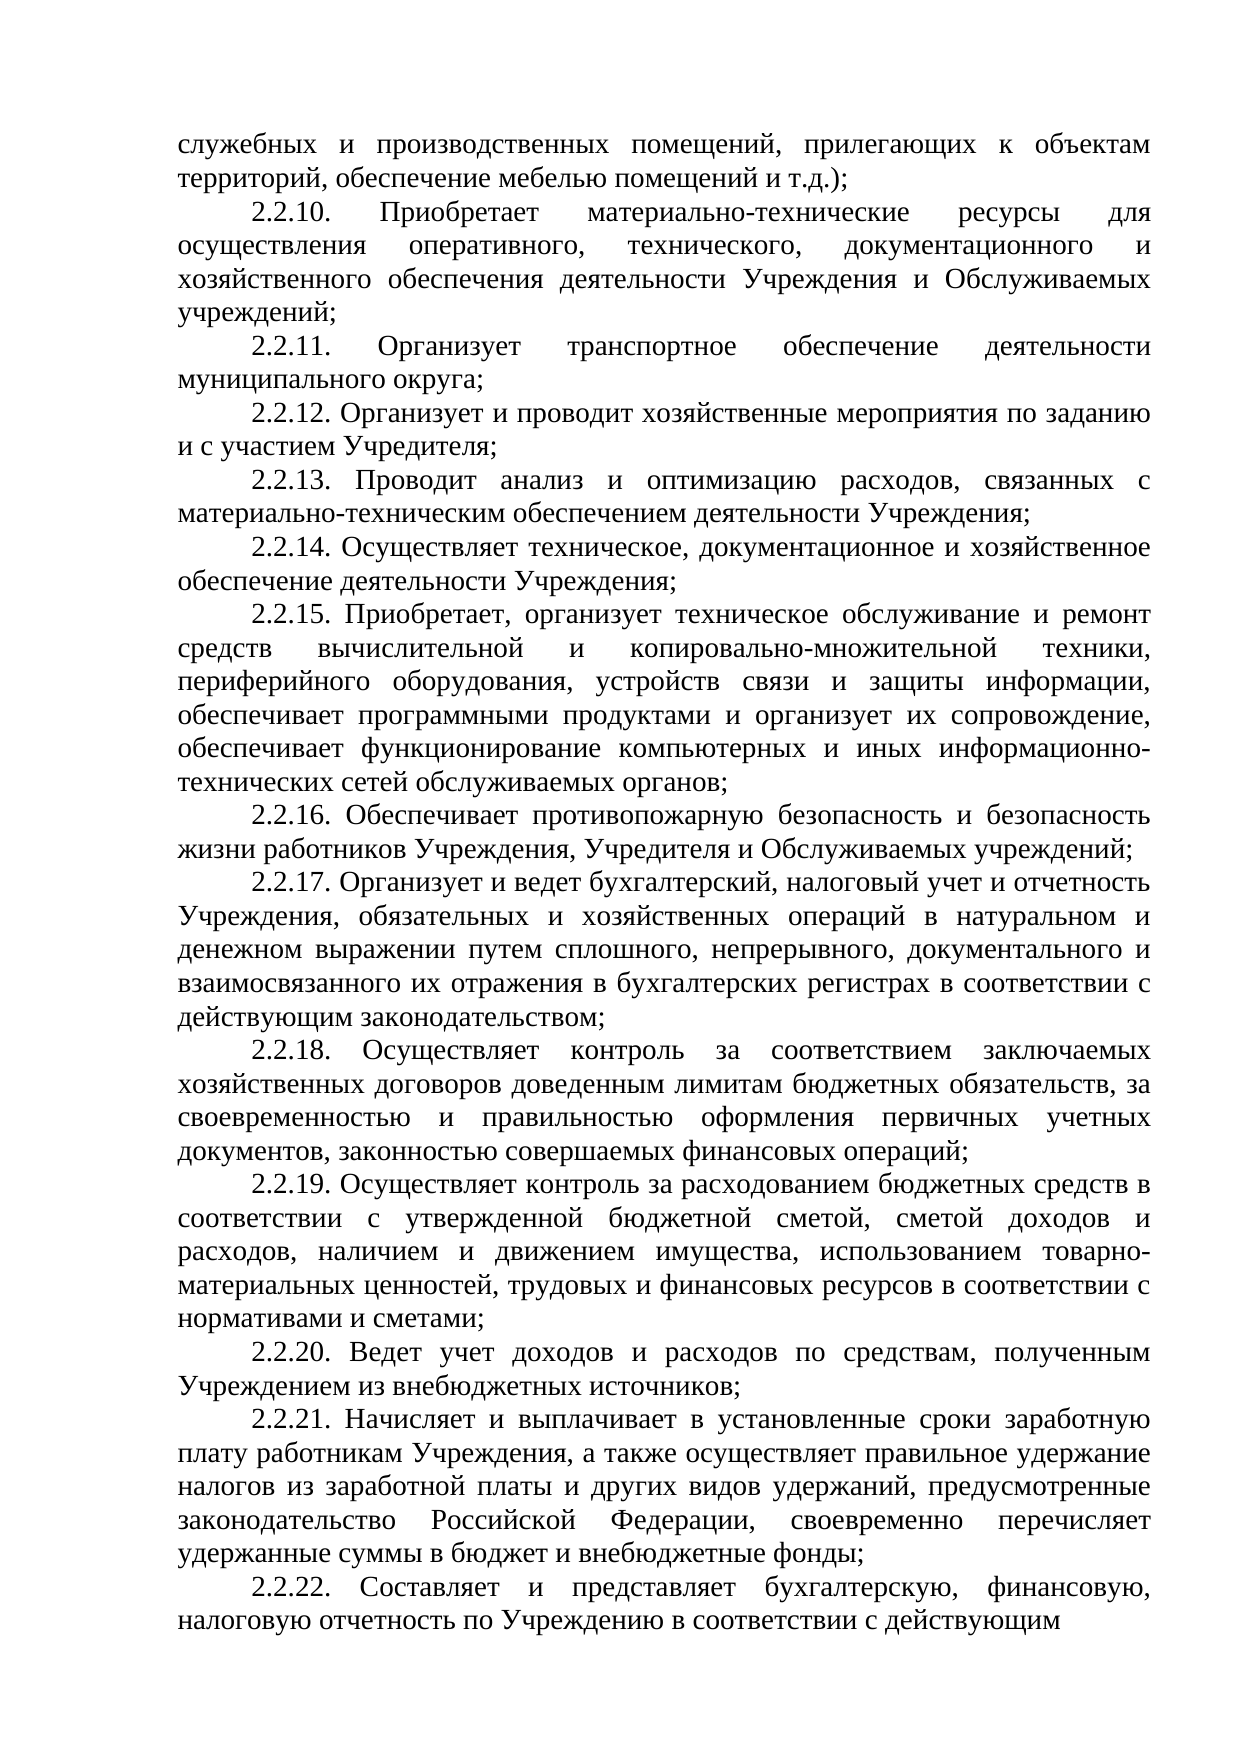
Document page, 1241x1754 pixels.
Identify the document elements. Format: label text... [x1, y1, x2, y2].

text 2.2.21. Начисляет и выплачивает в установленные сроки заработную плату работникам Учреждения, а также осуществляет правильное удержание налогов из заработной платы и других видов удержаний, предусмотренные законодательство Российской Федерации, своевременно перечисляет удержанные суммы в бюджет и внебюджетные фонды; [177, 1401, 1152, 1569]
text 2.2.14. Осуществляет техническое, документационное и хозяйственное обеспечение деятельности Учреждения; [177, 529, 1152, 596]
text 2.2.20. Ведет учет доходов и расходов по средствам, полученным Учреждением из внебюджетных источников; [177, 1334, 1152, 1401]
text 2.2.10. Приобретает материально-технические ресурсы для осуществления оперативного, технического, документационного и хозяйственного обеспечения деятельности Учреждения и Обслуживаемых учреждений; [177, 194, 1152, 328]
text 2.2.11. Организует транспортное обеспечение деятельности муниципального округа; [177, 328, 1152, 395]
text 2.2.18. Осуществляет контроль за соответствием заключаемых хозяйственных договоров доведенным лимитам бюджетных обязательств, за своевременностью и правильностью оформления первичных учетных документов, законностью совершаемых финансовых операций; [177, 1032, 1152, 1166]
text 2.2.12. Организует и проводит хозяйственные мероприятия по заданию и с участием Учредителя; [177, 395, 1152, 462]
text 2.2.19. Осуществляет контроль за расходованием бюджетных средств в соответствии с утвержденной бюджетной сметой, сметой доходов и расходов, наличием и движением имущества, использованием товарно-материальных ценностей, трудовых и финансовых ресурсов в соответствии с нормативами и сметами; [177, 1166, 1152, 1334]
text 2.2.13. Проводит анализ и оптимизацию расходов, связанных с материально-техническим обеспечением деятельности Учреждения; [177, 462, 1152, 529]
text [177, 127, 1152, 194]
text 2.2.17. Организует и ведет бухгалтерский, налоговый учет и отчетность Учреждения, обязательных и хозяйственных операций в натуральном и денежном выражении путем сплошного, непрерывного, документального и взаимосвязанного их отражения в бухгалтерских регистрах в соответствии с действующим законодательством; [177, 864, 1152, 1032]
text 2.2.22. Составляет и представляет бухгалтерскую, финансовую, налоговую отчетность по Учреждению в соответствии с действующим [177, 1569, 1152, 1636]
text 2.2.16. Обеспечивает противопожарную безопасность и безопасность жизни работников Учреждения, Учредителя и Обслуживаемых учреждений; [177, 797, 1152, 864]
text 2.2.15. Приобретает, организует техническое обслуживание и ремонт средств вычислительной и копировально-множительной техники, периферийного оборудования, устройств связи и защиты информации, обеспечивает программными продуктами и организует их сопровождение, обеспечивает функционирование компьютерных и иных информационно-технических сетей обслуживаемых органов; [177, 596, 1152, 797]
